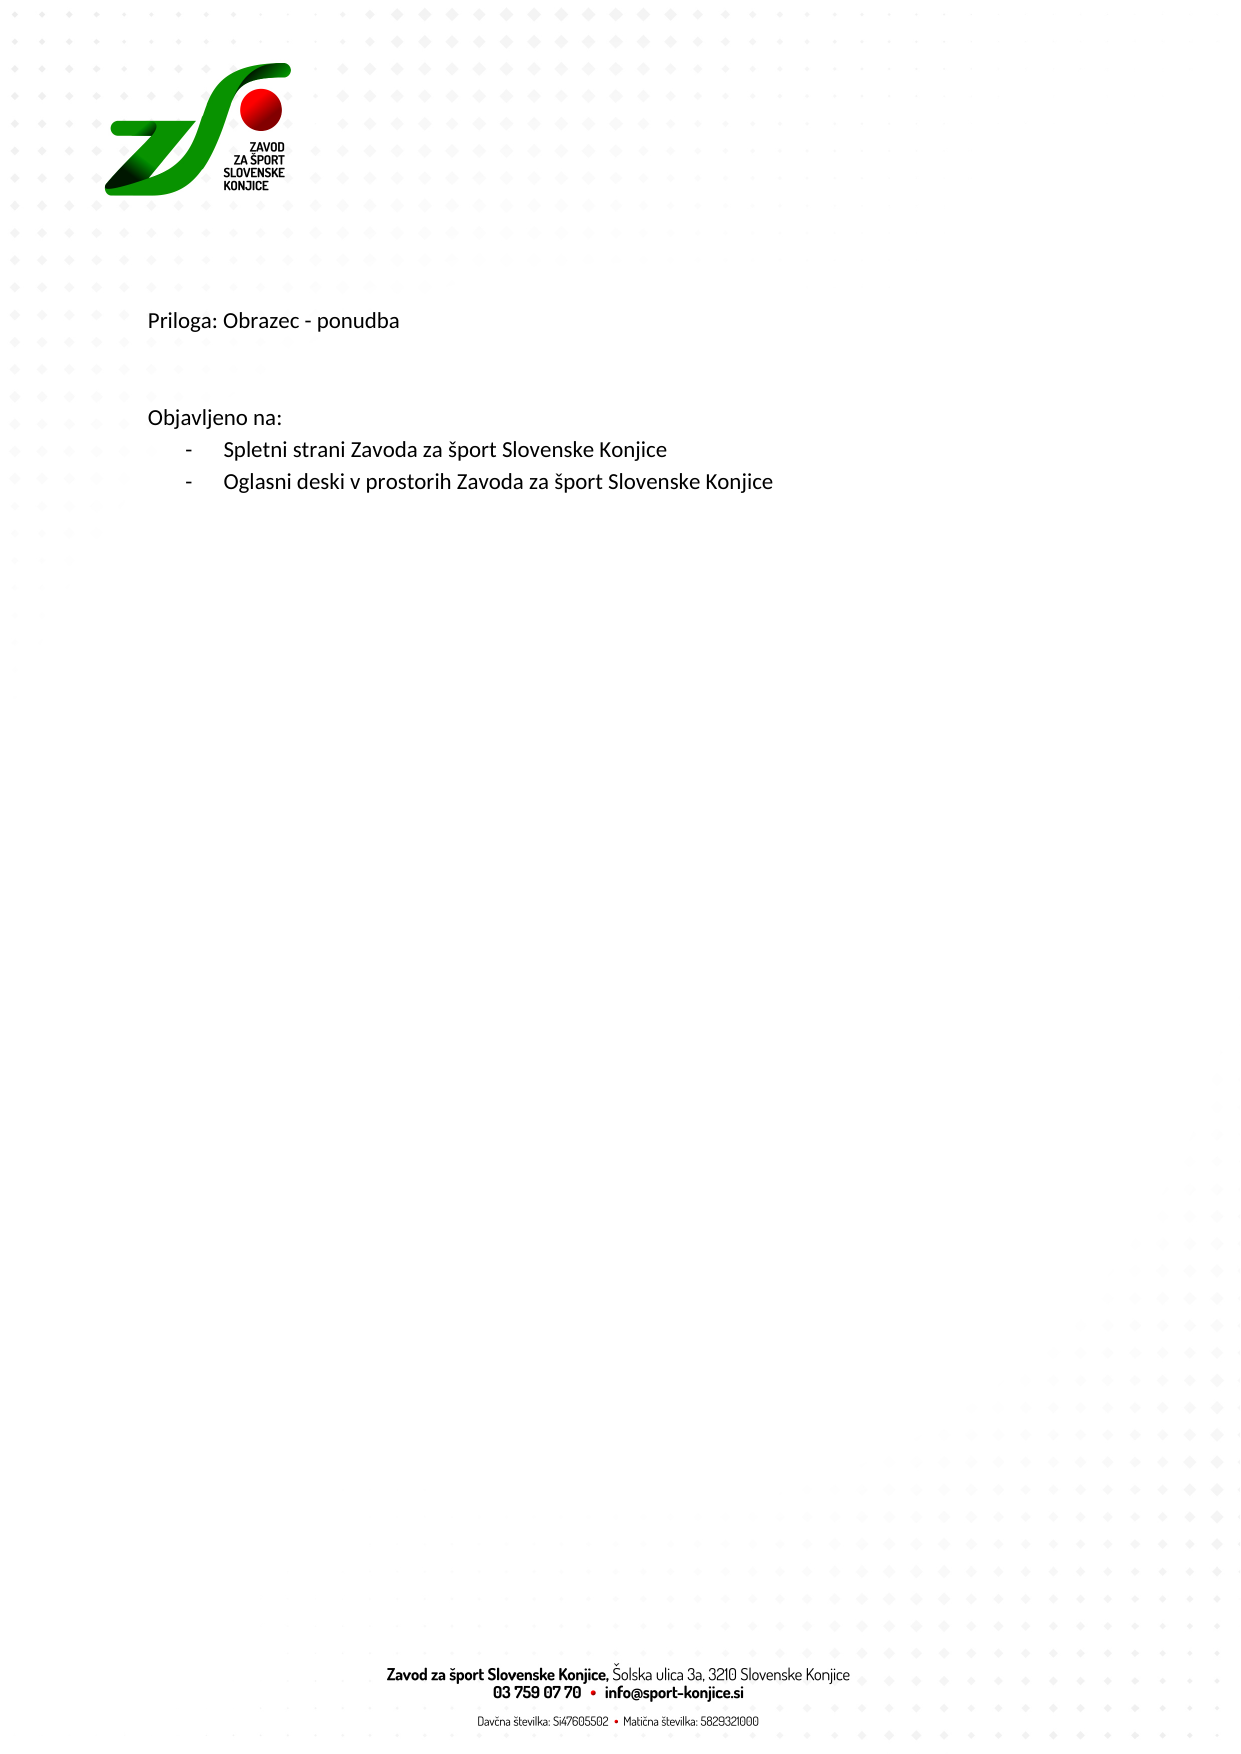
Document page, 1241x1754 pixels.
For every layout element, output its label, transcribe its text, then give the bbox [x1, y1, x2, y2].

text - Spletni strani Zavoda za šport Slovenske Konjice [185, 435, 1093, 463]
text Priloga: Obrazec - ponudba [148, 306, 1093, 334]
text Objavljeno na: [148, 403, 1093, 431]
picture [0, 7, 1241, 1754]
text - Oglasni deski v prostorih Zavoda za šport Slovenske Konjice [185, 467, 1093, 495]
